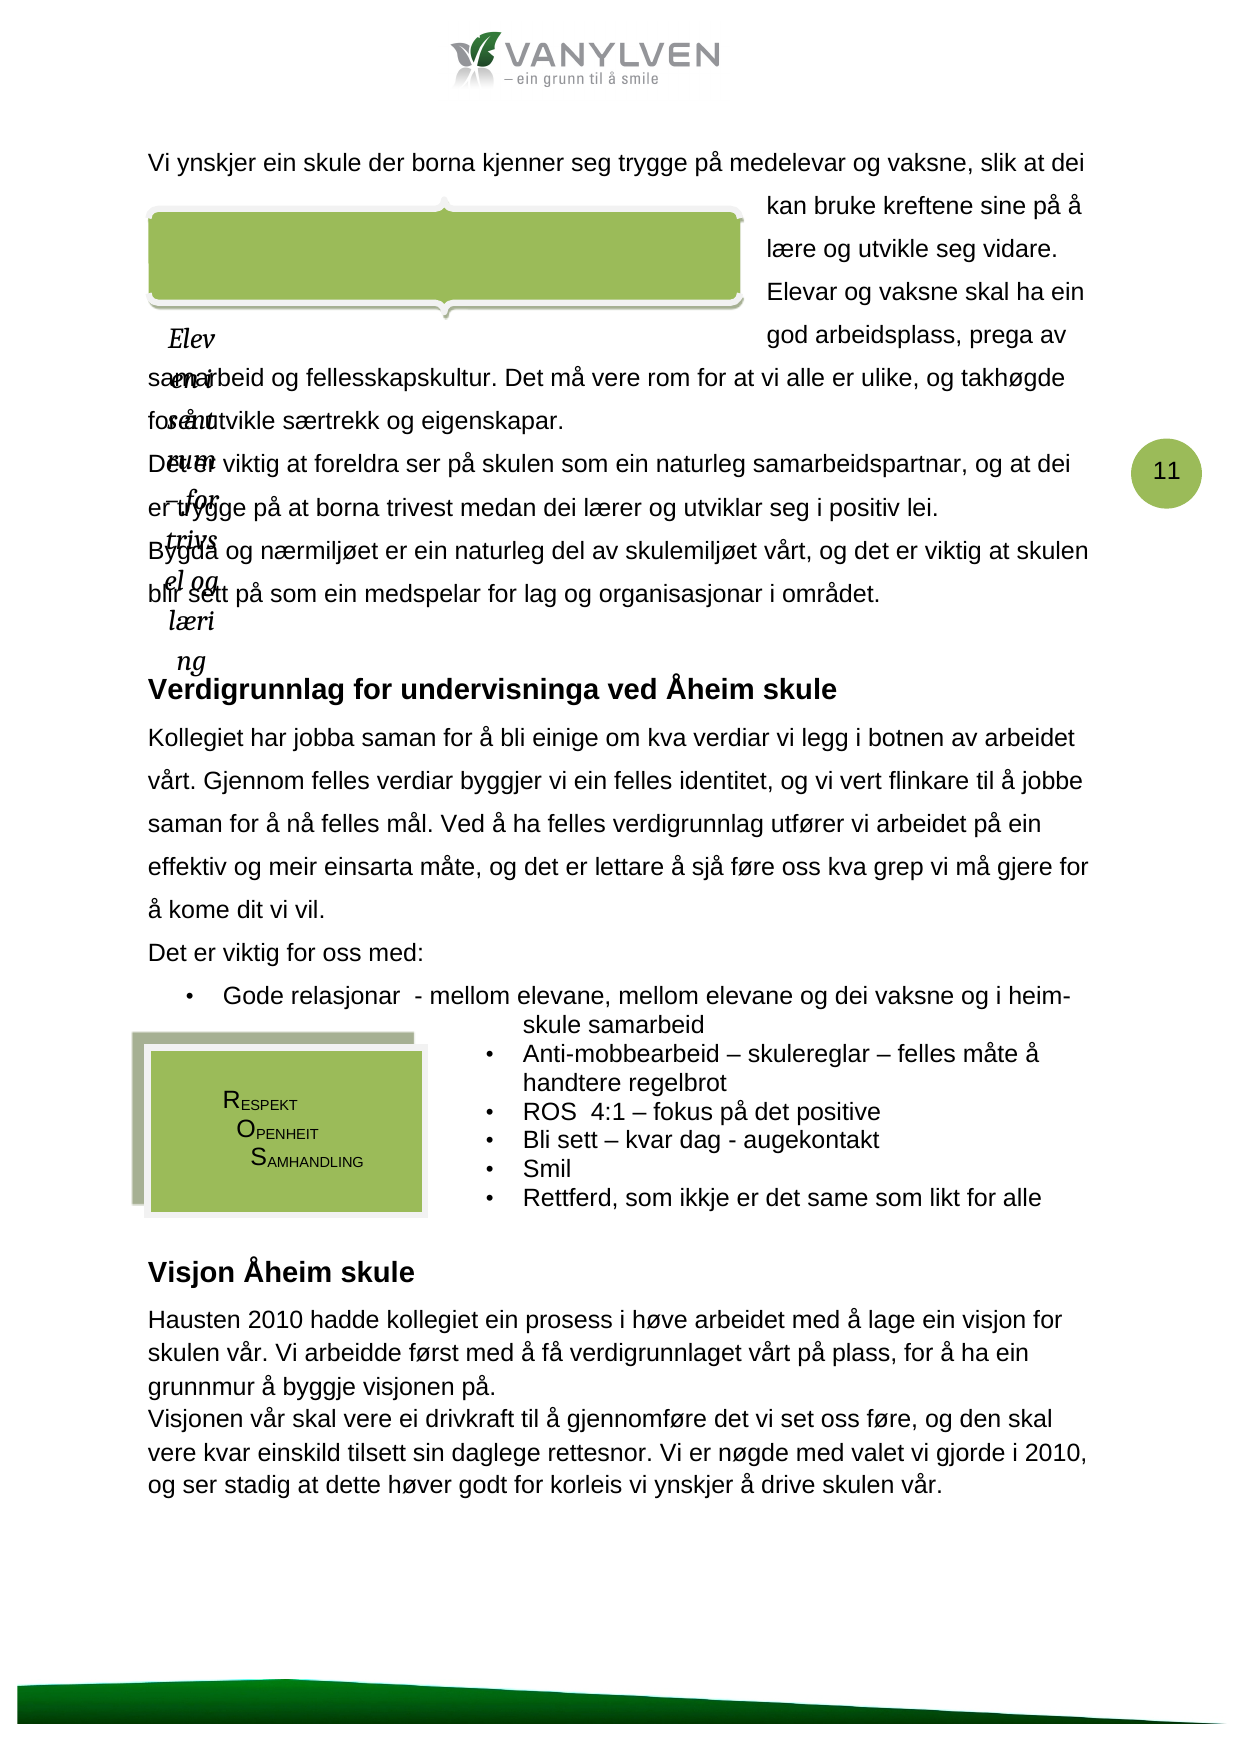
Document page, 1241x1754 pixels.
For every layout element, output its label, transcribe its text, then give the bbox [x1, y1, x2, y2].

list Gode relasjonar - mellom elevane, mellom elevane og dei vaksne og i heim-skule samarbeid [185, 981, 1093, 1039]
text Visjonen vår skal vere ei drivkraft til å gjennomføre det vi set oss føre, og den skal vere kvar einskild tilsett sin daglege rettesnor. Vi er nøgde med valet vi gjorde i 2010, og ser stadig at dette høver godt for korleis vi ynskjer å drive skulen vår. [148, 1404, 1093, 1499]
text Hausten 2010 hadde kollegiet ein prosess i høve arbeidet med å lage ein visjon for skulen vår. Vi arbeidde først med å få verdigrunnlaget vårt på plass, for å ha ein grunnmur å byggje visjonen på. [148, 1305, 1093, 1400]
text Vi ynskjer ein skule der borna kjenner seg trygge på medelevar og vaksne, slik at dei kan bruke kreftene sine på å lære og utvikle seg vidare. Elevar og vaksne skal ha ein god arbeidsplass, prega av samarbeid og fellesskapskultur. Det må vere rom for at vi alle er ulike, og takhøgde for å utvikle særtrekk og eigenskapar. [148, 148, 1093, 435]
subtitle Visjon Åheim skule [148, 1255, 1093, 1289]
list Bli sett – kvar dag - augekontakt [428, 1125, 1093, 1154]
list ROS 4:1 – fokus på det positive [428, 1097, 1093, 1125]
subtitle Verdigrunnlag for undervisninga ved Åheim skule [148, 672, 1093, 706]
picture [438, 21, 731, 101]
list Rettferd, som ikkje er det same som likt for alle [428, 1183, 1093, 1212]
text Det er viktig for oss med: [148, 938, 1093, 967]
list Smil [428, 1154, 1093, 1183]
picture [17, 1679, 1227, 1724]
text Kollegiet har jobba saman for å bli einige om kva verdiar vi legg i botnen av arbeidet vårt. Gjennom felles verdiar byggjer vi ein felles identitet, og vi vert flinkare til å jobbe saman for å nå felles mål. Ved å ha felles verdigrunnlag utfører vi arbeidet på ein effektiv og meir einsarta måte, og det er lettare å sjå føre oss kva grep vi må gjere for å kome dit vi vil. [148, 723, 1093, 924]
text Det er viktig at foreldra ser på skulen som ein naturleg samarbeidspartnar, og at dei er trygge på at borna trivest medan dei lærer og utviklar seg i positiv lei. [148, 449, 1093, 521]
list Anti-mobbearbeid – skulereglar – felles måte å handtere regelbrot [416, 1039, 1093, 1097]
text Bygda og nærmiljøet er ein naturleg del av skulemiljøet vårt, og det er viktig at skulen blir sett på som ein medspelar for lag og organisasjonar i området. [148, 536, 1093, 608]
